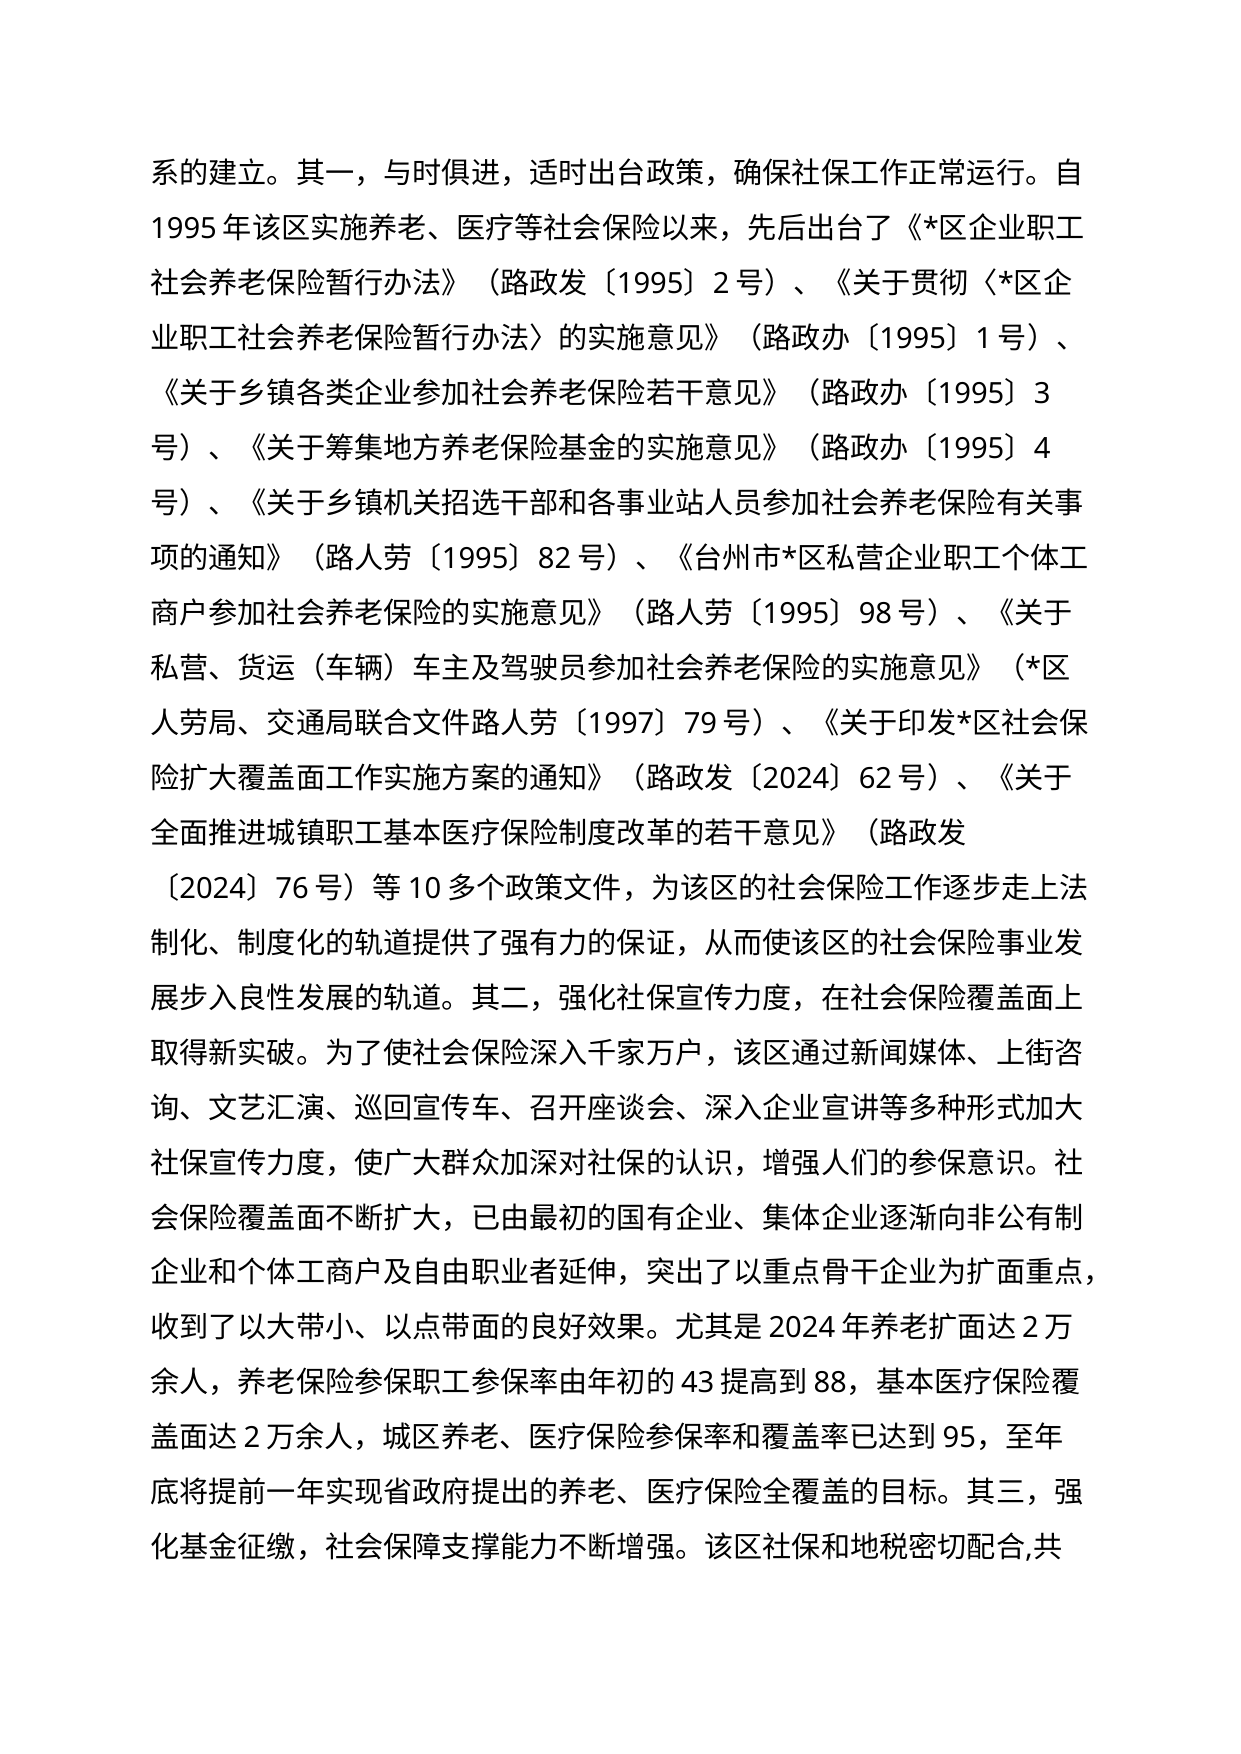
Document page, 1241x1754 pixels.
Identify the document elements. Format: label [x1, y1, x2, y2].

text [150, 150, 1090, 1566]
